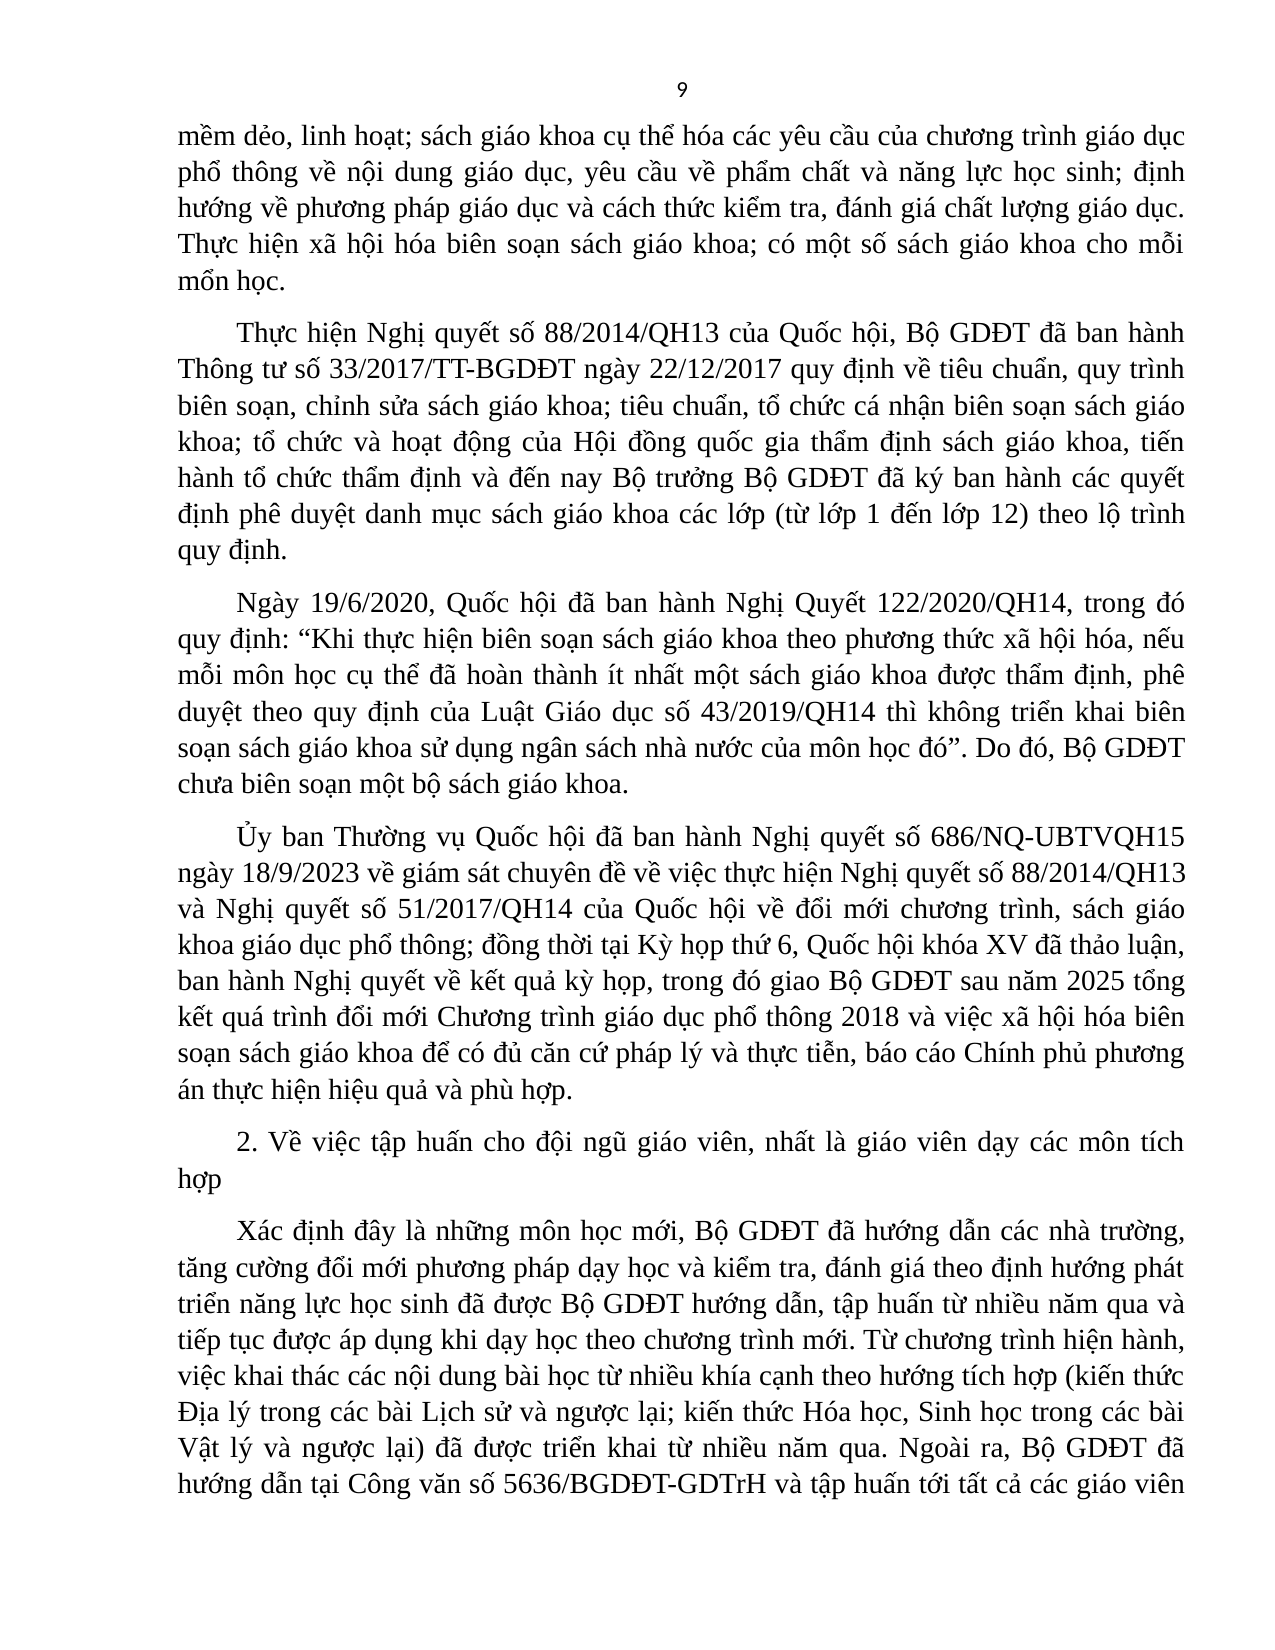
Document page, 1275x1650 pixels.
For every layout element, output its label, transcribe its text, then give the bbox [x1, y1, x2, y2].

text Thực hiện Nghị quyết số 88/2014/QH13 của Quốc hội, Bộ GDĐT đã ban hành Thông tư số 33/2017/TT-BGDĐT ngày 22/12/2017 quy định về tiêu chuẩn, quy trình biên soạn, chỉnh sửa sách giáo khoa; tiêu chuẩn, tổ chức cá nhận biên soạn sách giáo khoa; tổ chức và hoạt động của Hội đồng quốc gia thẩm định sách giáo khoa, tiến hành tổ chức thẩm định và đến nay Bộ trưởng Bộ GDĐT đã ký ban hành các quyết định phê duyệt danh mục sách giáo khoa các lớp (từ lớp 1 đến lớp 12) theo lộ trình quy định. [177, 316, 1186, 566]
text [177, 118, 1186, 296]
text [177, 1213, 1186, 1500]
text Ủy ban Thường vụ Quốc hội đã ban hành Nghị quyết số 686/NQ-UBTVQH15 ngày 18/9/2023 về giám sát chuyên đề về việc thực hiện Nghị quyết số 88/2014/QH13 và Nghị quyết số 51/2017/QH14 của Quốc hội về đổi mới chương trình, sách giáo khoa giáo dục phổ thông; đồng thời tại Kỳ họp thứ 6, Quốc hội khóa XV đã thảo luận, ban hành Nghị quyết về kết quả kỳ họp, trong đó giao Bộ GDĐT sau năm 2025 tổng kết quá trình đổi mới Chương trình giáo dục phổ thông 2018 và việc xã hội hóa biên soạn sách giáo khoa để có đủ căn cứ pháp lý và thực tiễn, báo cáo Chính phủ phương án thực hiện hiệu quả và phù hợp. [177, 819, 1186, 1105]
text Ngày 19/6/2020, Quốc hội đã ban hành Nghị Quyết 122/2020/QH14, trong đó quy định: “Khi thực hiện biên soạn sách giáo khoa theo phương thức xã hội hóa, nếu mỗi môn học cụ thể đã hoàn thành ít nhất một sách giáo khoa được thẩm định, phê duyệt theo quy định của Luật Giáo dục số 43/2019/QH14 thì không triển khai biên soạn sách giáo khoa sử dụng ngân sách nhà nước của môn học đó”. Do đó, Bộ GDĐT chưa biên soạn một bộ sách giáo khoa. [177, 585, 1186, 799]
text 2. Về việc tập huấn cho đội ngũ giáo viên, nhất là giáo viên dạy các môn tích hợp [177, 1124, 1186, 1194]
